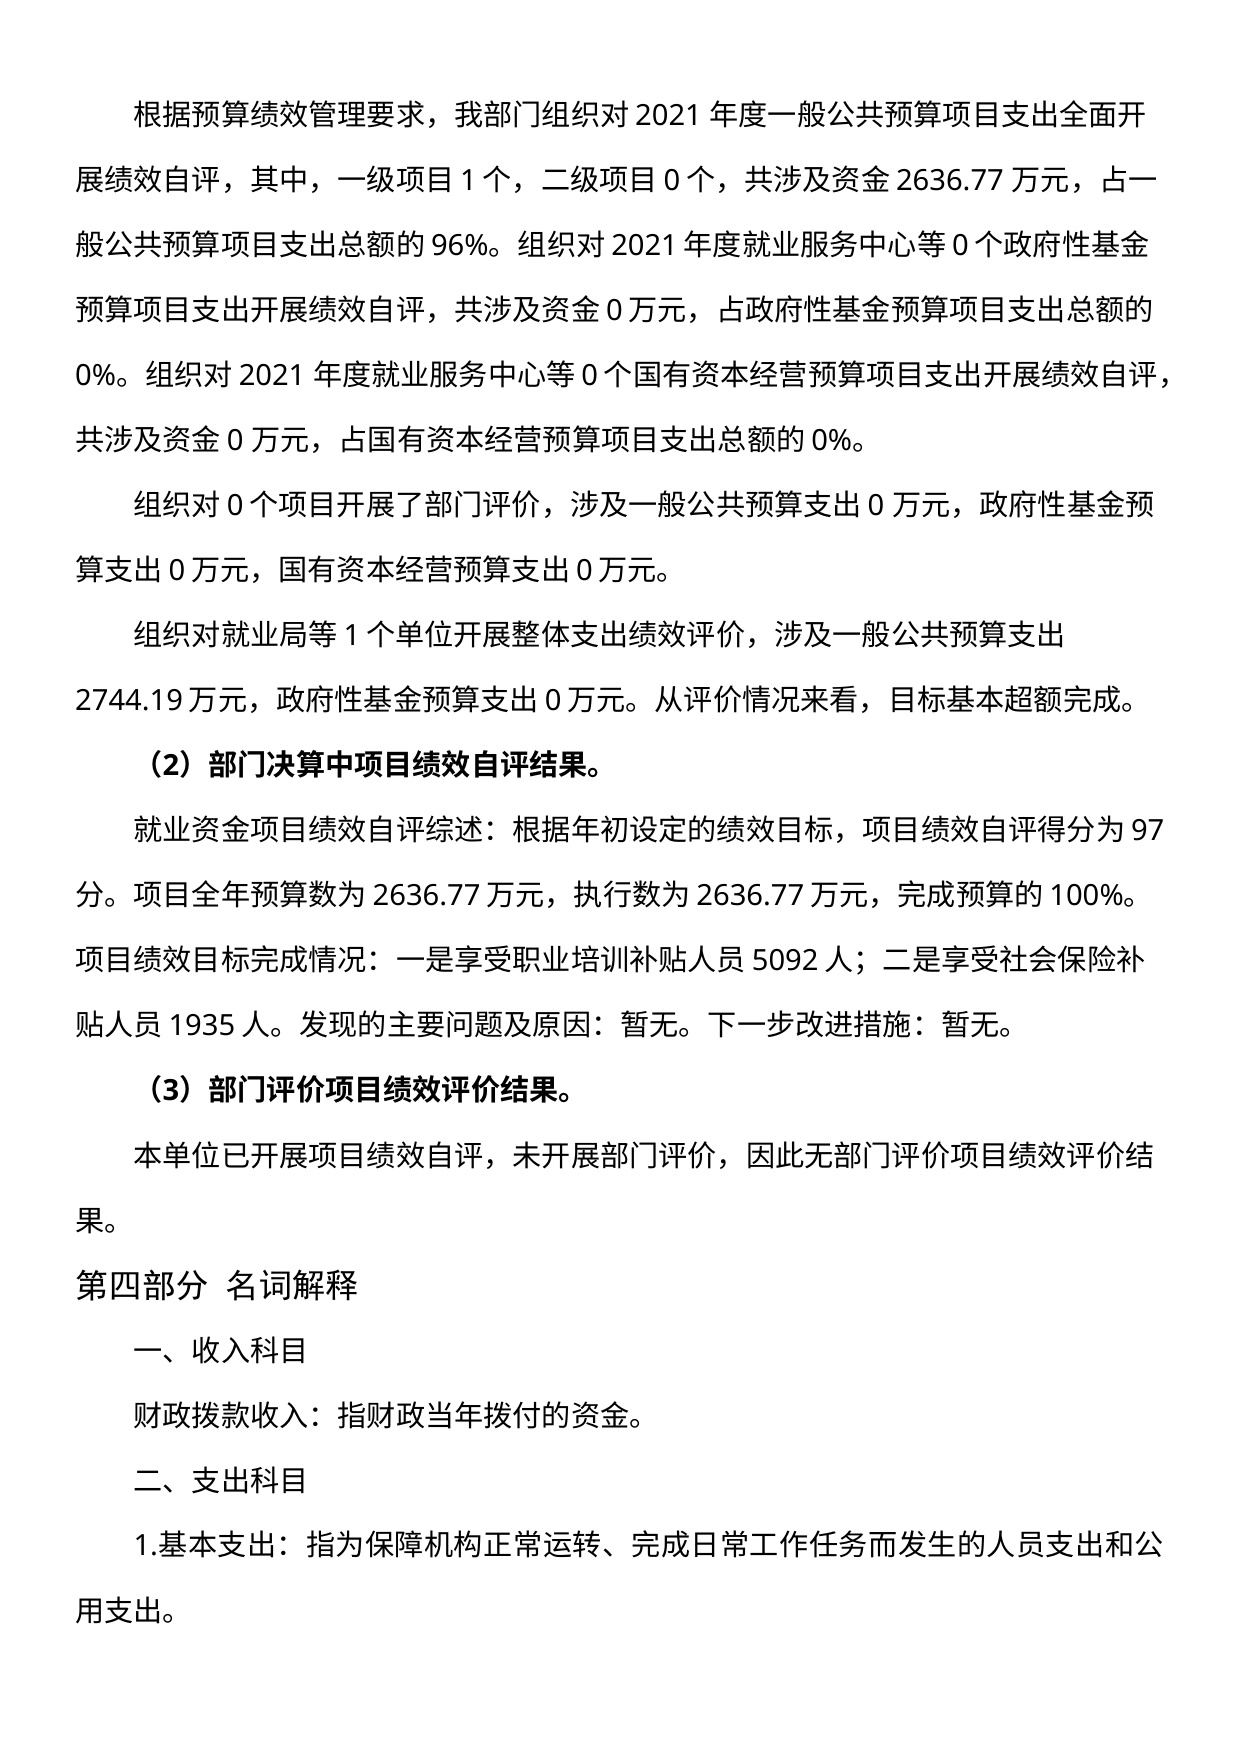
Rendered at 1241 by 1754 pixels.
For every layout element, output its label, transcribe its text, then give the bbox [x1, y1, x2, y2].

text 1.基本支出：指为保障机构正常运转、完成日常工作任务而发生的人员支出和公用支出。 [75, 1511, 1165, 1641]
text 二、支出科目 [75, 1446, 1165, 1511]
text 就业资金项目绩效自评综述：根据年初设定的绩效目标，项目绩效自评得分为97分。项目全年预算数为2636.77万元，执行数为2636.77万元，完成预算的100%。项目绩效目标完成情况：一是享受职业培训补贴人员5092人；二是享受社会保险补贴人员1935人。发现的主要问题及原因：暂无。下一步改进措施：暂无。 [75, 796, 1165, 1056]
text 一、收入科目 [75, 1316, 1165, 1381]
text 组织对就业局等1个单位开展整体支出绩效评价，涉及一般公共预算支出2744.19万元，政府性基金预算支出0万元。从评价情况来看，目标基本超额完成。 [75, 601, 1165, 731]
text （2）部门决算中项目绩效自评结果。 [75, 731, 1165, 796]
text 根据预算绩效管理要求，我部门组织对2021 年度一般公共预算项目支出全面开展绩效自评，其中，一级项目1个，二级项目0个，共涉及资金2636.77 万元，占一般公共预算项目支出总额的96%。组织对2021年度就业服务中心等0个政府性基金预算项目支出开展绩效自评，共涉及资金0万元，占政府性基金预算项目支出总额的0%。组织对2021 年度就业服务中心等0个国有资本经营预算项目支出开展绩效自评，共涉及资金0 万元，占国有资本经营预算项目支出总额的0%。 [75, 81, 1165, 471]
text （3）部门评价项目绩效评价结果。 [75, 1056, 1165, 1121]
text 财政拨款收入：指财政当年拨付的资金。 [75, 1381, 1165, 1446]
text 组织对0个项目开展了部门评价，涉及一般公共预算支出0 万元，政府性基金预算支出0万元，国有资本经营预算支出0万元。 [75, 471, 1165, 601]
text 第四部分 名词解释 [75, 1251, 1165, 1316]
text 本单位已开展项目绩效自评，未开展部门评价，因此无部门评价项目绩效评价结果。 [75, 1121, 1165, 1251]
